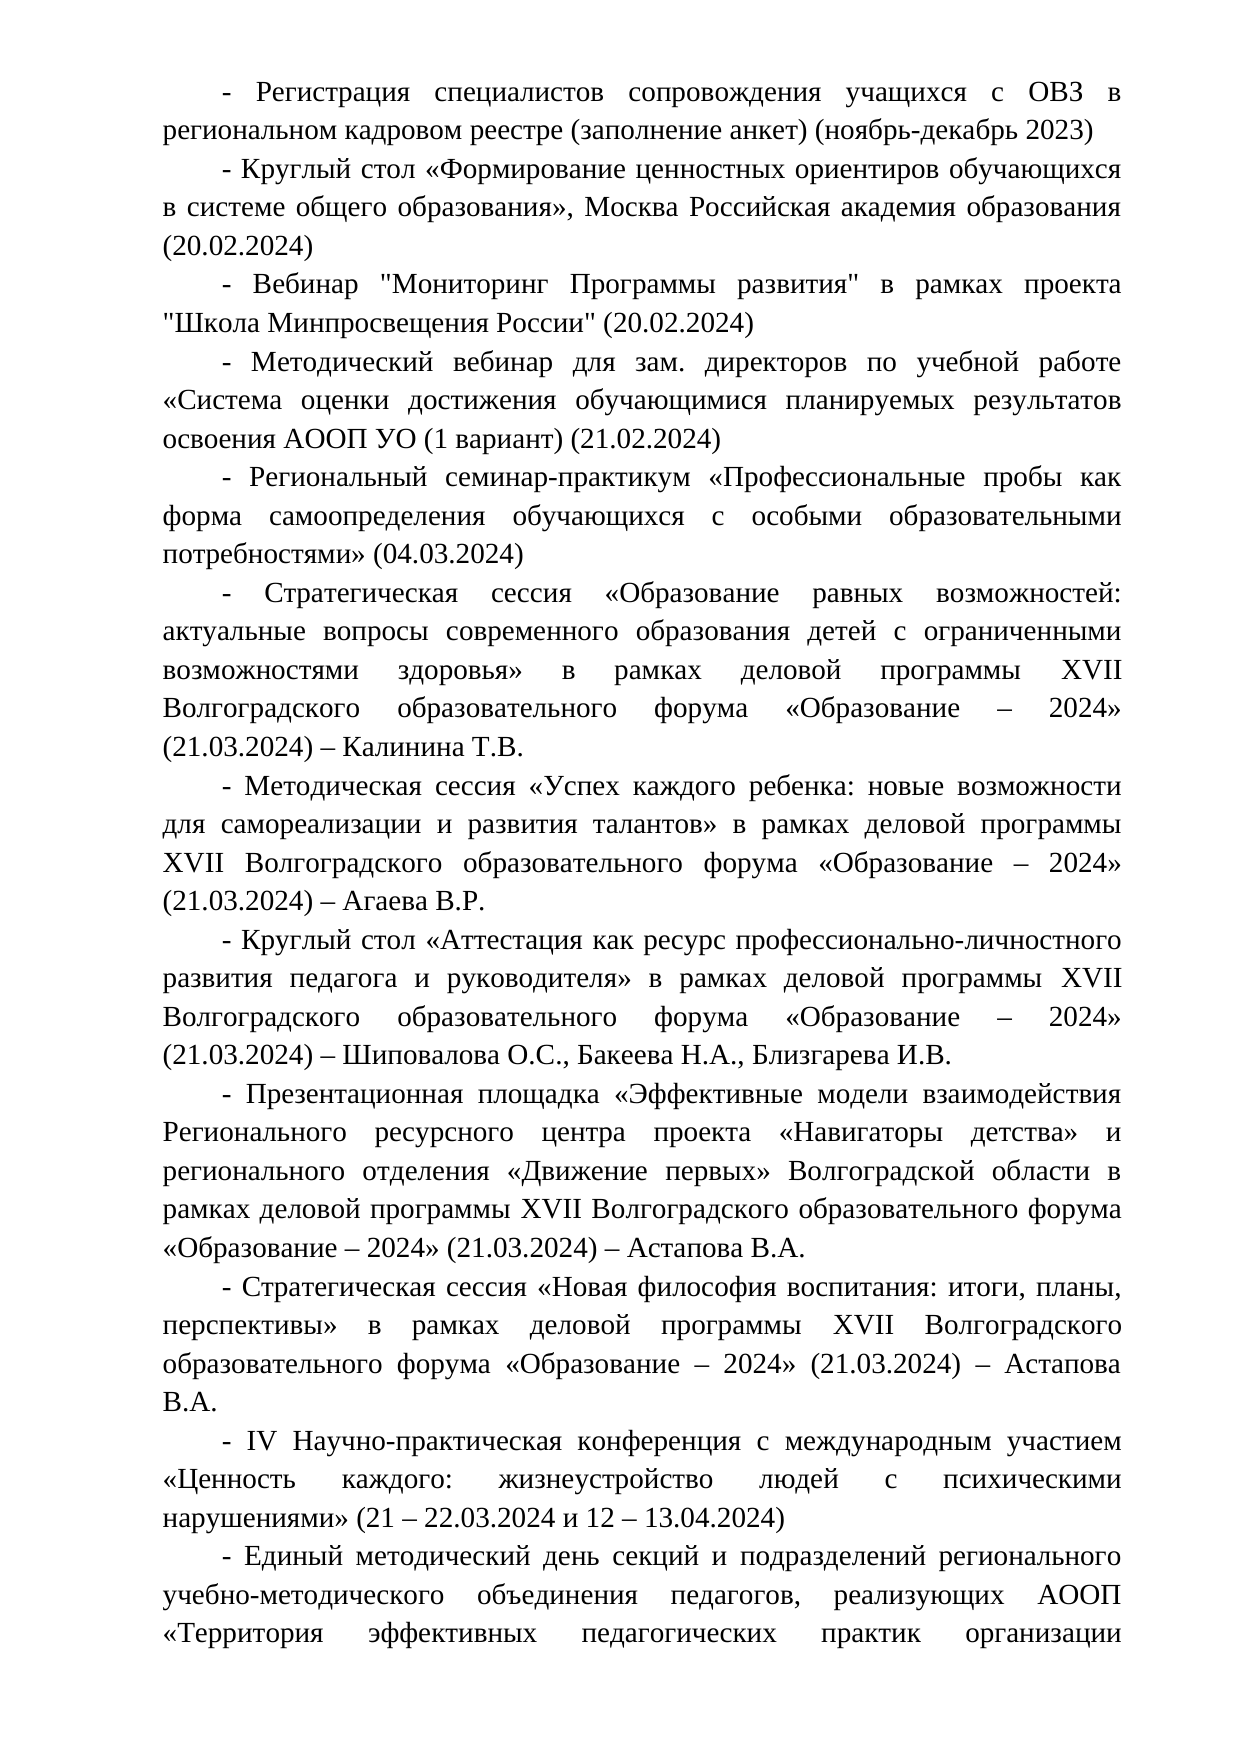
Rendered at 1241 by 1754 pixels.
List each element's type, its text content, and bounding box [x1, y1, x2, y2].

text - Круглый стол «Аттестация как ресурс профессионально-личностного развития педагога и руководителя» в рамках деловой программы XVII Волгоградского образовательного форума «Образование – 2024» (21.03.2024) – Шиповалова О.С., Бакеева Н.А., Близгарева И.В. [162, 922, 1122, 1071]
text - Стратегическая сессия «Образование равных возможностей: актуальные вопросы современного образования детей с ограниченными возможностями здоровья» в рамках деловой программы XVII Волгоградского образовательного форума «Образование – 2024» (21.03.2024) – Калинина Т.В. [162, 575, 1122, 763]
text - Региональный семинар-практикум «Профессиональные пробы как форма самоопределения обучающихся с особыми образовательными потребностями» (04.03.2024) [162, 459, 1122, 570]
text - Методическая сессия «Успех каждого ребенка: новые возможности для самореализации и развития талантов» в рамках деловой программы XVII Волгоградского образовательного форума «Образование – 2024» (21.03.2024) – Агаева В.Р. [162, 768, 1122, 917]
text - IV Научно-практическая конференция с международным участием «Ценность каждого: жизнеустройство людей с психическими нарушениями» (21 – 22.03.2024 и 12 – 13.04.2024) [162, 1423, 1122, 1533]
text - Стратегическая сессия «Новая философия воспитания: итоги, планы, перспективы» в рамках деловой программы XVII Волгоградского образовательного форума «Образование – 2024» (21.03.2024) – Астапова В.А. [162, 1269, 1122, 1418]
text - Вебинар "Мониторинг Программы развития" в рамках проекта "Школа Минпросвещения России" (20.02.2024) [162, 267, 1122, 339]
text - Круглый стол «Формирование ценностных ориентиров обучающихся в системе общего образования», Москва Российская академия образования (20.02.2024) [162, 151, 1122, 262]
text - Методический вебинар для зам. директоров по учебной работе «Система оценки достижения обучающимися планируемых результатов освоения АООП УО (1 вариант) (21.02.2024) [162, 344, 1122, 454]
text - Регистрация специалистов сопровождения учащихся с ОВЗ в региональном кадровом реестре (заполнение анкет) (ноябрь-декабрь 2023) [162, 74, 1122, 146]
text - Презентационная площадка «Эффективные модели взаимодействия Регионального ресурсного центра проекта «Навигаторы детства» и регионального отделения «Движение первых» Волгоградской области в рамках деловой программы XVII Волгоградского образовательного форума «Образование – 2024» (21.03.2024) – Астапова В.А. [162, 1076, 1122, 1264]
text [162, 1538, 1122, 1649]
